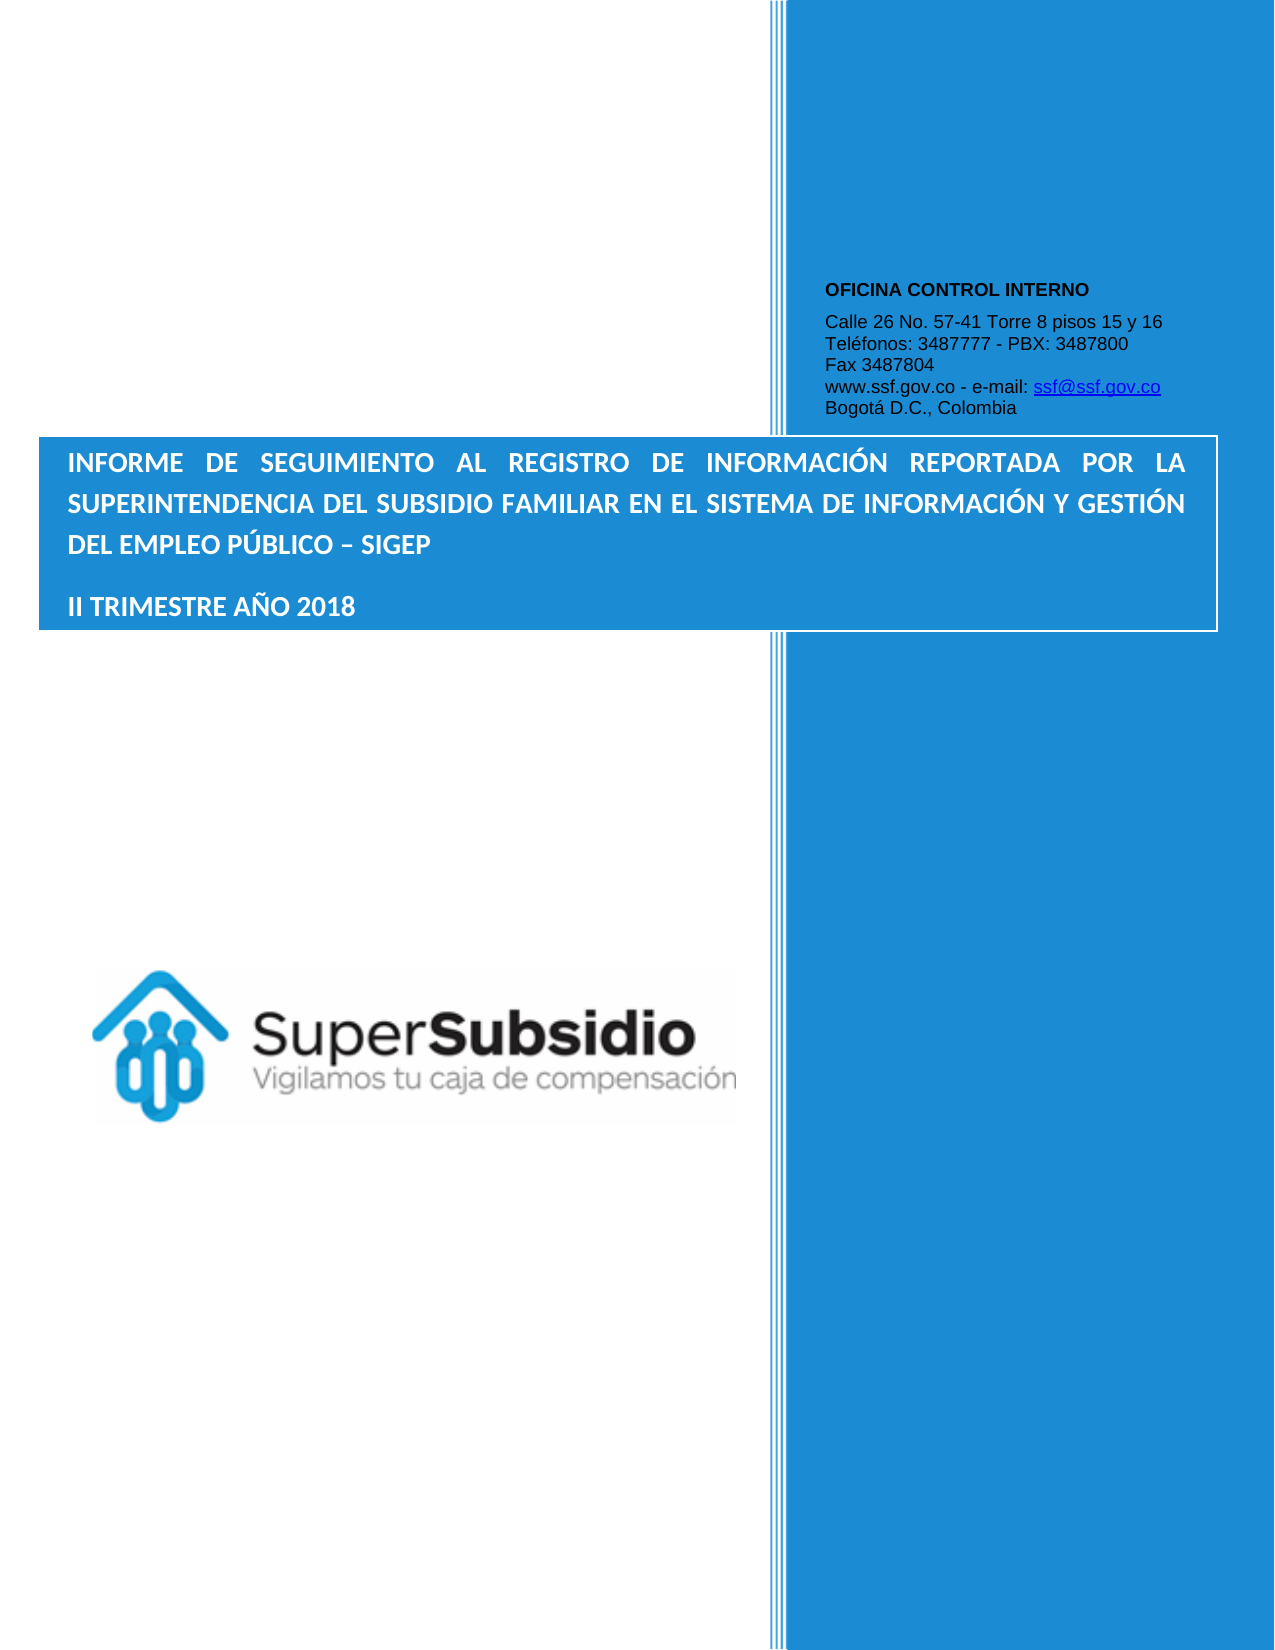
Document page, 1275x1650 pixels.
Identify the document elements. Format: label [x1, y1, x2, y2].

picture [92, 967, 735, 1124]
